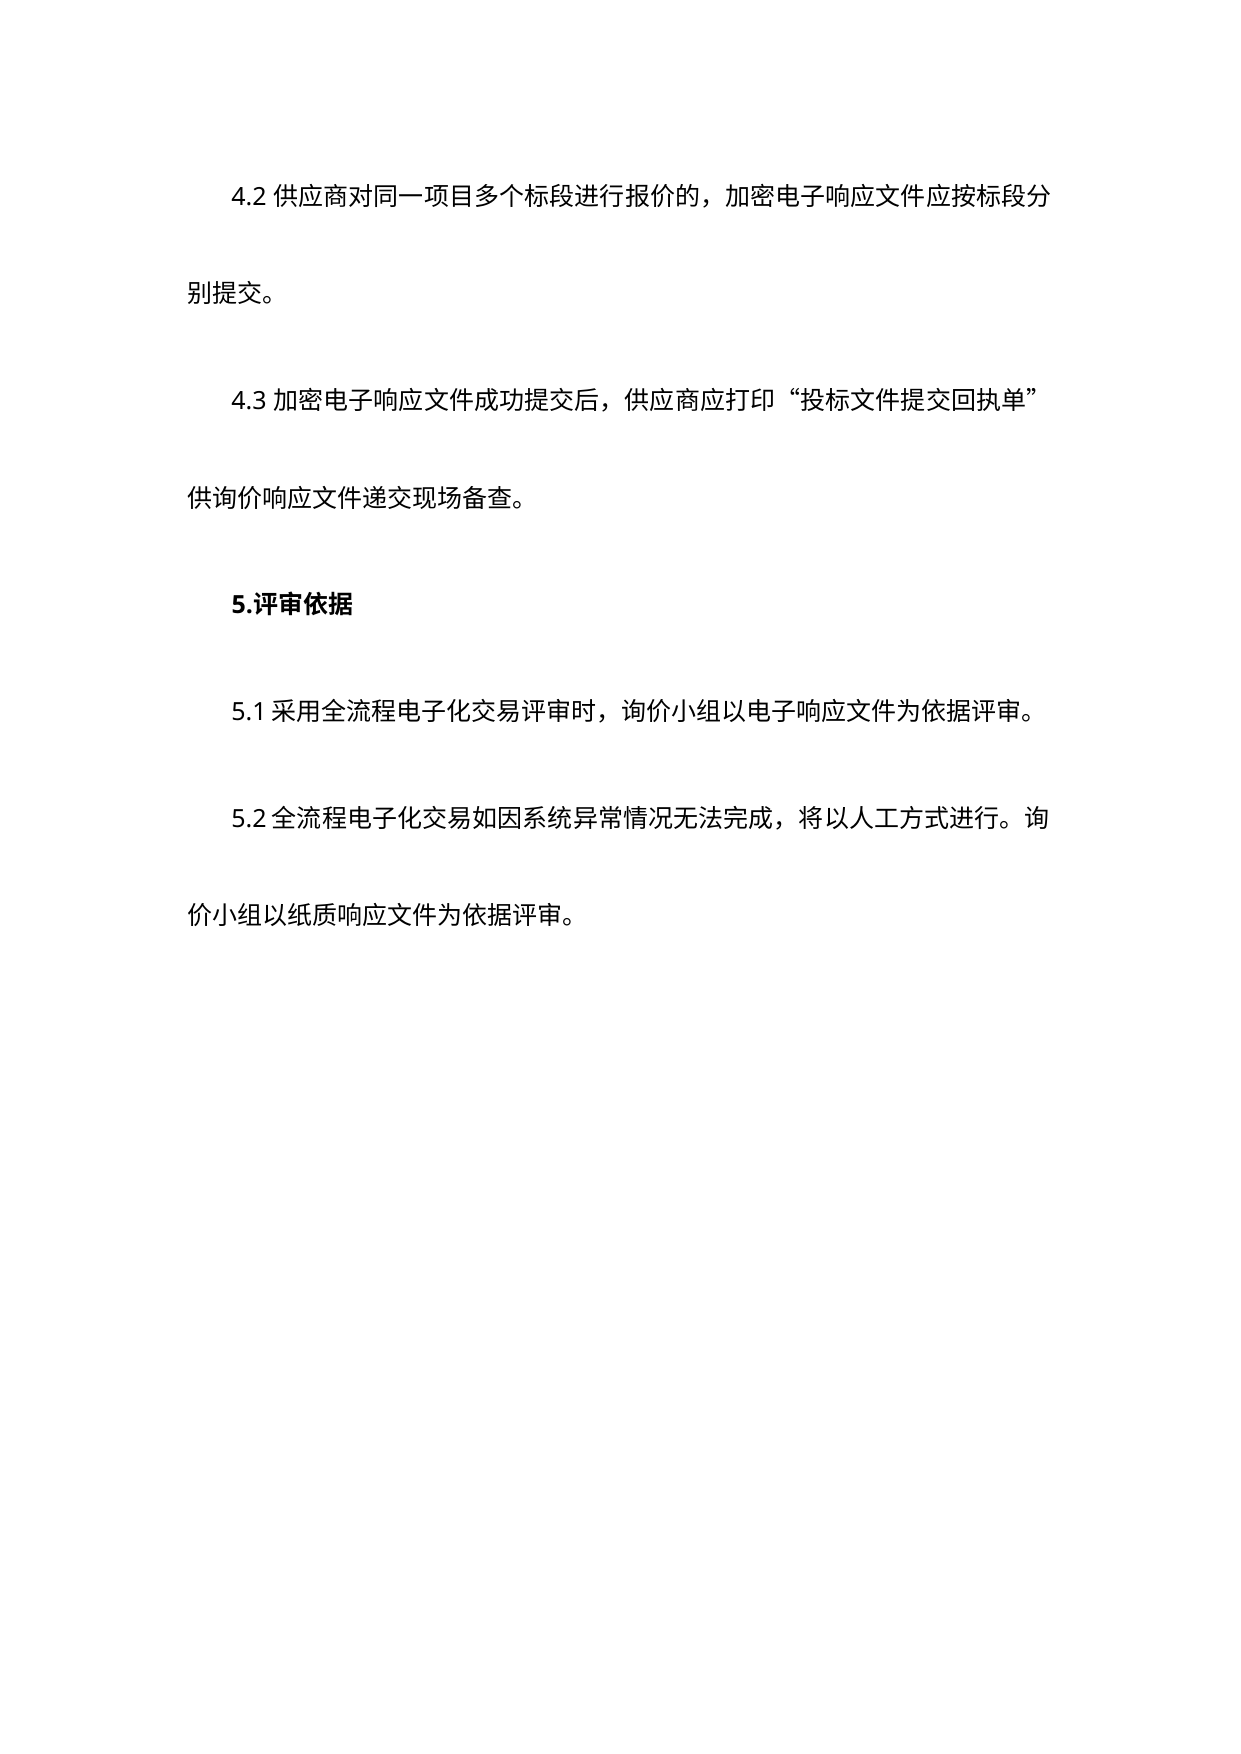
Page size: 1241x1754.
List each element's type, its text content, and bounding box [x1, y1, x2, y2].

text 4.3 加密电子响应文件成功提交后，供应商应打印“投标文件提交回执单”供询价响应文件递交现场备查。 [187, 366, 1053, 529]
text 5.2全流程电子化交易如因系统异常情况无法完成，将以人工方式进行。询价小组以纸质响应文件为依据评审。 [187, 784, 1053, 946]
text 5.评审依据 [187, 570, 1053, 635]
text 4.2 供应商对同一项目多个标段进行报价的，加密电子响应文件应按标段分别提交。 [187, 162, 1053, 324]
text 5.1采用全流程电子化交易评审时，询价小组以电子响应文件为依据评审。 [187, 677, 1053, 742]
